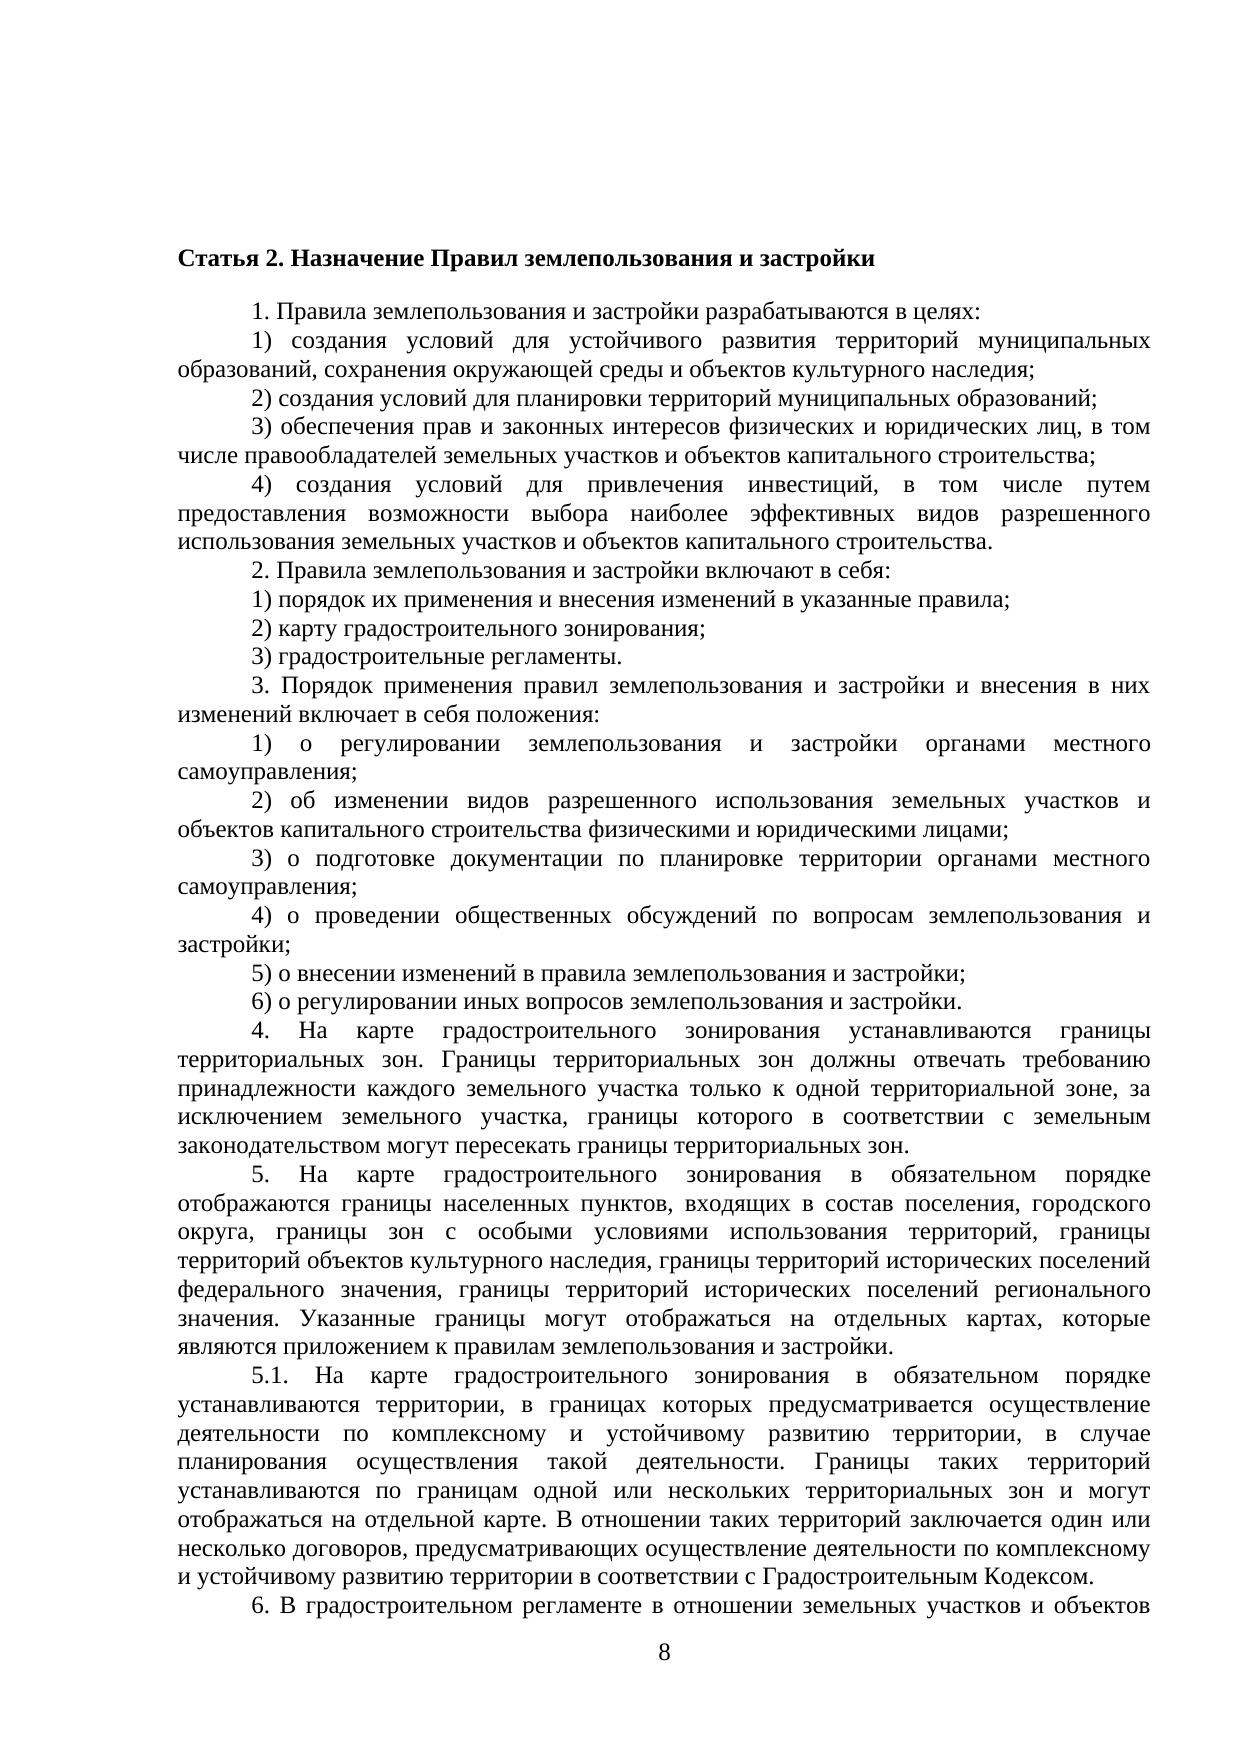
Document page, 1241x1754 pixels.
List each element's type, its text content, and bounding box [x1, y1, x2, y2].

text 1) о регулировании землепользования и застройки органами местного самоуправления; [177, 728, 1152, 785]
text 4) о проведении общественных обсуждений по вопросам землепользования и застройки; [177, 900, 1152, 958]
text 4. На карте градостроительного зонирования устанавливаются границы территориальных зон. Границы территориальных зон должны отвечать требованию принадлежности каждого земельного участка только к одной территориальной зоне, за исключением земельного участка, границы которого в соответствии с земельным законодательством могут пересекать границы территориальных зон. [177, 1015, 1152, 1159]
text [177, 1590, 1152, 1619]
text 2. Правила землепользования и застройки включают в себя: [177, 555, 1152, 584]
text 5) о внесении изменений в правила землепользования и застройки; [177, 958, 1152, 986]
text 6) о регулировании иных вопросов землепользования и застройки. [177, 986, 1152, 1015]
text 1) порядок их применения и внесения изменений в указанные правила; [177, 584, 1152, 613]
text 2) создания условий для планировки территорий муниципальных образований; [177, 383, 1152, 411]
text Статья 2. Назначение Правил землепользования и застройки [177, 243, 1152, 271]
text 5. На карте градостроительного зонирования в обязательном порядке отображаются границы населенных пунктов, входящих в состав поселения, городского округа, границы зон с особыми условиями использования территорий, границы территорий объектов культурного наследия, границы территорий исторических поселений федерального значения, границы территорий исторических поселений регионального значения. Указанные границы могут отображаться на отдельных картах, которые являются приложением к правилам землепользования и застройки. [177, 1159, 1152, 1360]
text 3. Порядок применения правил землепользования и застройки и внесения в них изменений включает в себя положения: [177, 670, 1152, 728]
text 2) об изменении видов разрешенного использования земельных участков и объектов капитального строительства физическими и юридическими лицами; [177, 785, 1152, 843]
text 4) создания условий для привлечения инвестиций, в том числе путем предоставления возможности выбора наиболее эффективных видов разрешенного использования земельных участков и объектов капитального строительства. [177, 469, 1152, 555]
text 1. Правила землепользования и застройки разрабатываются в целях: [177, 296, 1152, 325]
text 1) создания условий для устойчивого развития территорий муниципальных образований, сохранения окружающей среды и объектов культурного наследия; [177, 325, 1152, 383]
text 3) градостроительные регламенты. [177, 641, 1152, 670]
text 3) о подготовке документации по планировке территории органами местного самоуправления; [177, 843, 1152, 900]
text 5.1. На карте градостроительного зонирования в обязательном порядке устанавливаются территории, в границах которых предусматривается осуществление деятельности по комплексному и устойчивому развитию территории, в случае планирования осуществления такой деятельности. Границы таких территорий устанавливаются по границам одной или нескольких территориальных зон и могут отображаться на отдельной карте. В отношении таких территорий заключается один или несколько договоров, предусматривающих осуществление деятельности по комплексному и устойчивому развитию территории в соответствии с Градостроительным Кодексом. [177, 1360, 1152, 1590]
text 2) карту градостроительного зонирования; [177, 613, 1152, 641]
text 3) обеспечения прав и законных интересов физических и юридических лиц, в том числе правообладателей земельных участков и объектов капитального строительства; [177, 411, 1152, 469]
